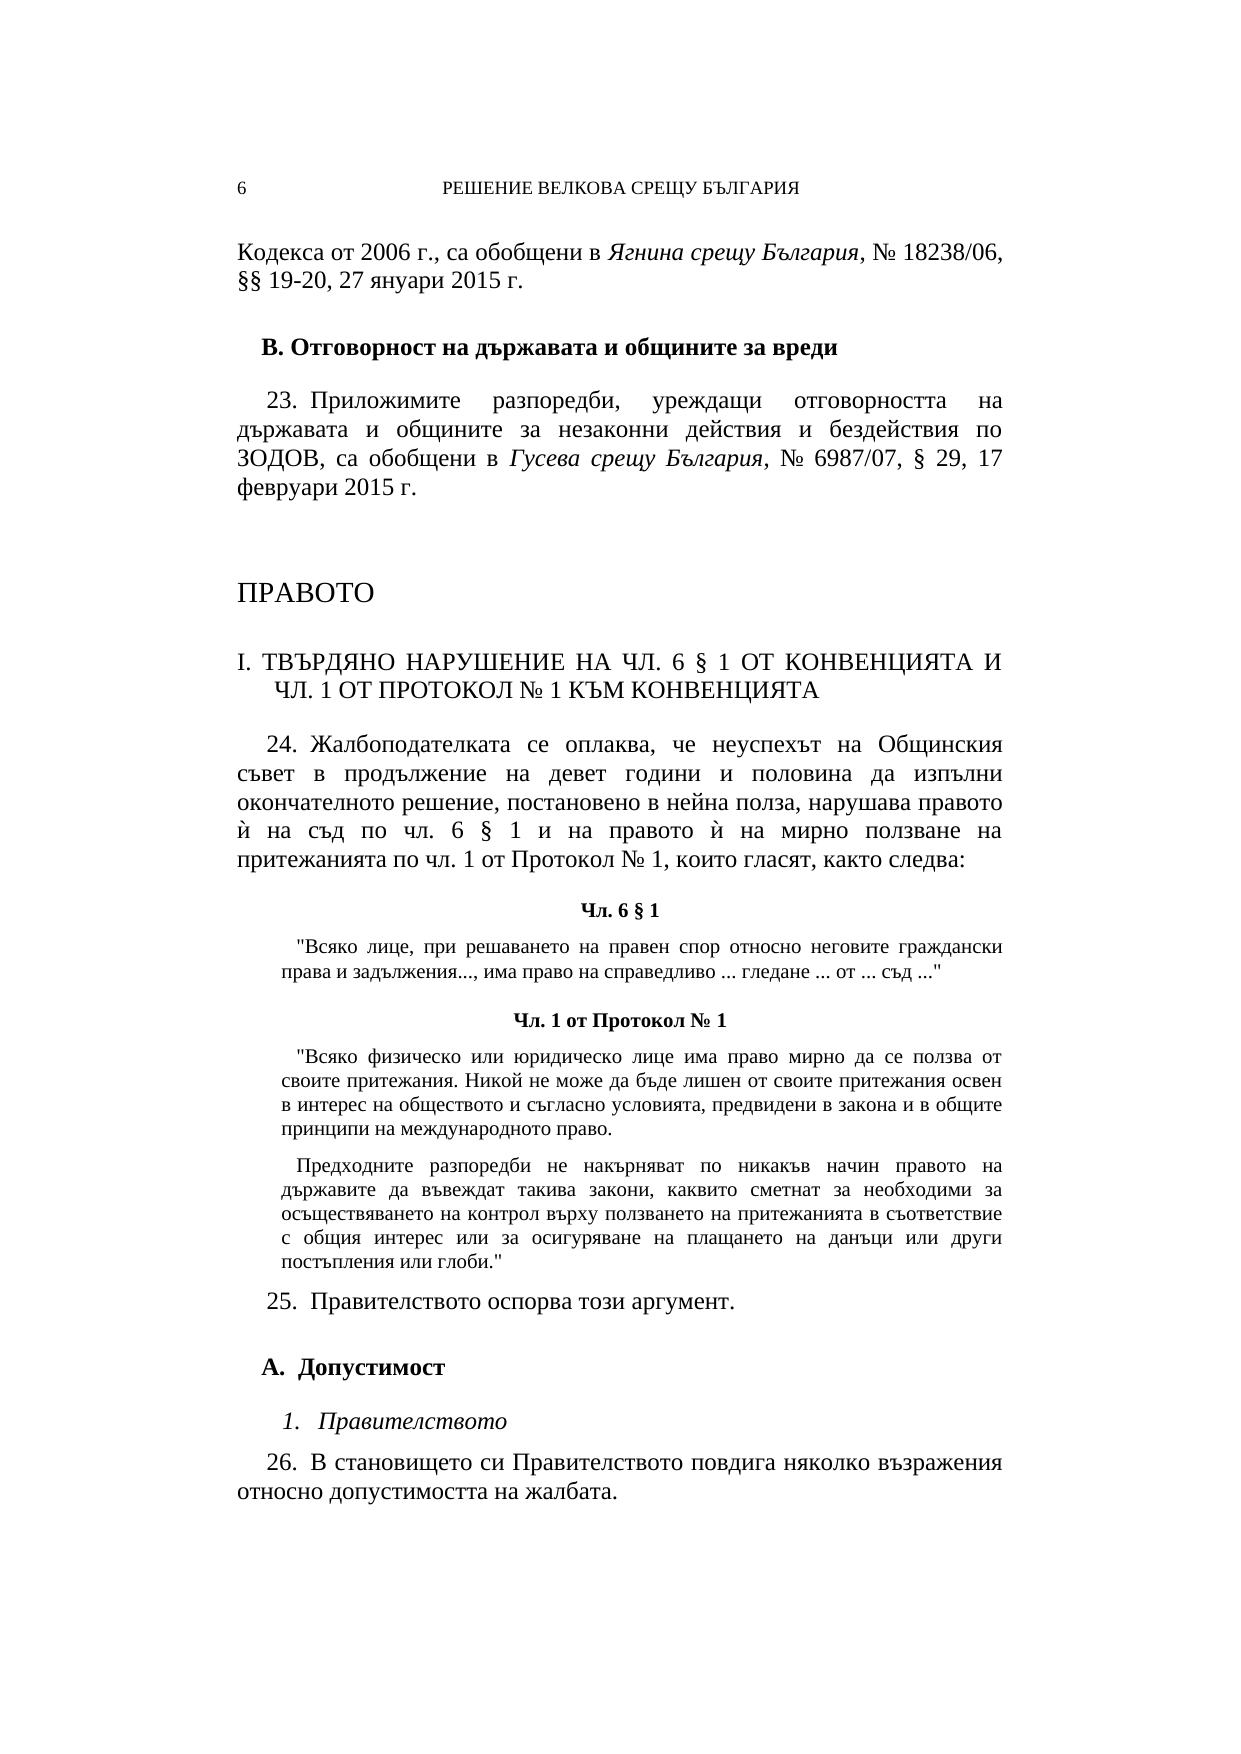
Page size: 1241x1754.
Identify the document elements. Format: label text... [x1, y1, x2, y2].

text "Всяко лице, при решаването на правен спор относно неговите граждански права и задължения..., има право на справедливо ... гледане ... от ... съд ..." [281, 934, 1003, 983]
subtitle В. Отговорност на държавата и общините за вреди [261, 332, 1003, 361]
text Предходните разпоредби не накърняват по никакъв начин правото на държавите да въвеждат такива закони, каквито сметнат за необходими за осъществяването на контрол върху ползването на притежанията в съответствие с общия интерес или за осигуряване на плащането на данъци или други постъпления или глоби." [281, 1153, 1003, 1273]
text 25. Правителството оспорва този аргумент. [237, 1286, 1003, 1314]
text 26. В становището си Правителството повдига няколко възражения относно допустимостта на жалбата. [237, 1447, 1003, 1504]
text "Βсяко физическо или юридическо лице има право мирно да се ползва от своите притежания. Никой не може да бъде лишен от своите притежания освен в интерес на обществото и съгласно условията, предвидени в закона и в общите принципи на международното право. [281, 1044, 1003, 1140]
subtitle A. Допустимост [261, 1352, 1003, 1381]
title Чл. 1 от Протокол № 1 [237, 1008, 1003, 1032]
text 24. Жалбоподателката се оплаква, че неуспехът на Общинския съвет в продължение на девет години и половина да изпълни окончателното решение, постановено в нейна полза, нарушава правото ѝ на съд по чл. 6 § 1 и на правото ѝ на мирно ползване на притежанията по чл. 1 от Протокол № 1, които гласят, както следва: [237, 729, 1003, 873]
subtitle 1. Правителството [282, 1406, 1003, 1434]
title Чл. 6 § 1 [237, 898, 1003, 922]
title ПРАВОТО [237, 576, 1003, 609]
subtitle I. ТВЪРДЯНО НАРУШЕНИЕ НА ЧЛ. 6 § 1 ОТ КОНВЕНЦИЯТА И ЧЛ. 1 ОТ ПРОТОКОЛ № 1 КЪМ КОНВЕНЦИЯТА [237, 647, 1003, 704]
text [237, 237, 1003, 294]
text 23. Приложимите разпоредби, уреждащи отговорността на държавата и общините за незаконни действия и бездействия по ЗОДОВ, са обобщени в Гусева срещу България, № 6987/07, § 29, 17 февруари 2015 г. [237, 386, 1003, 501]
